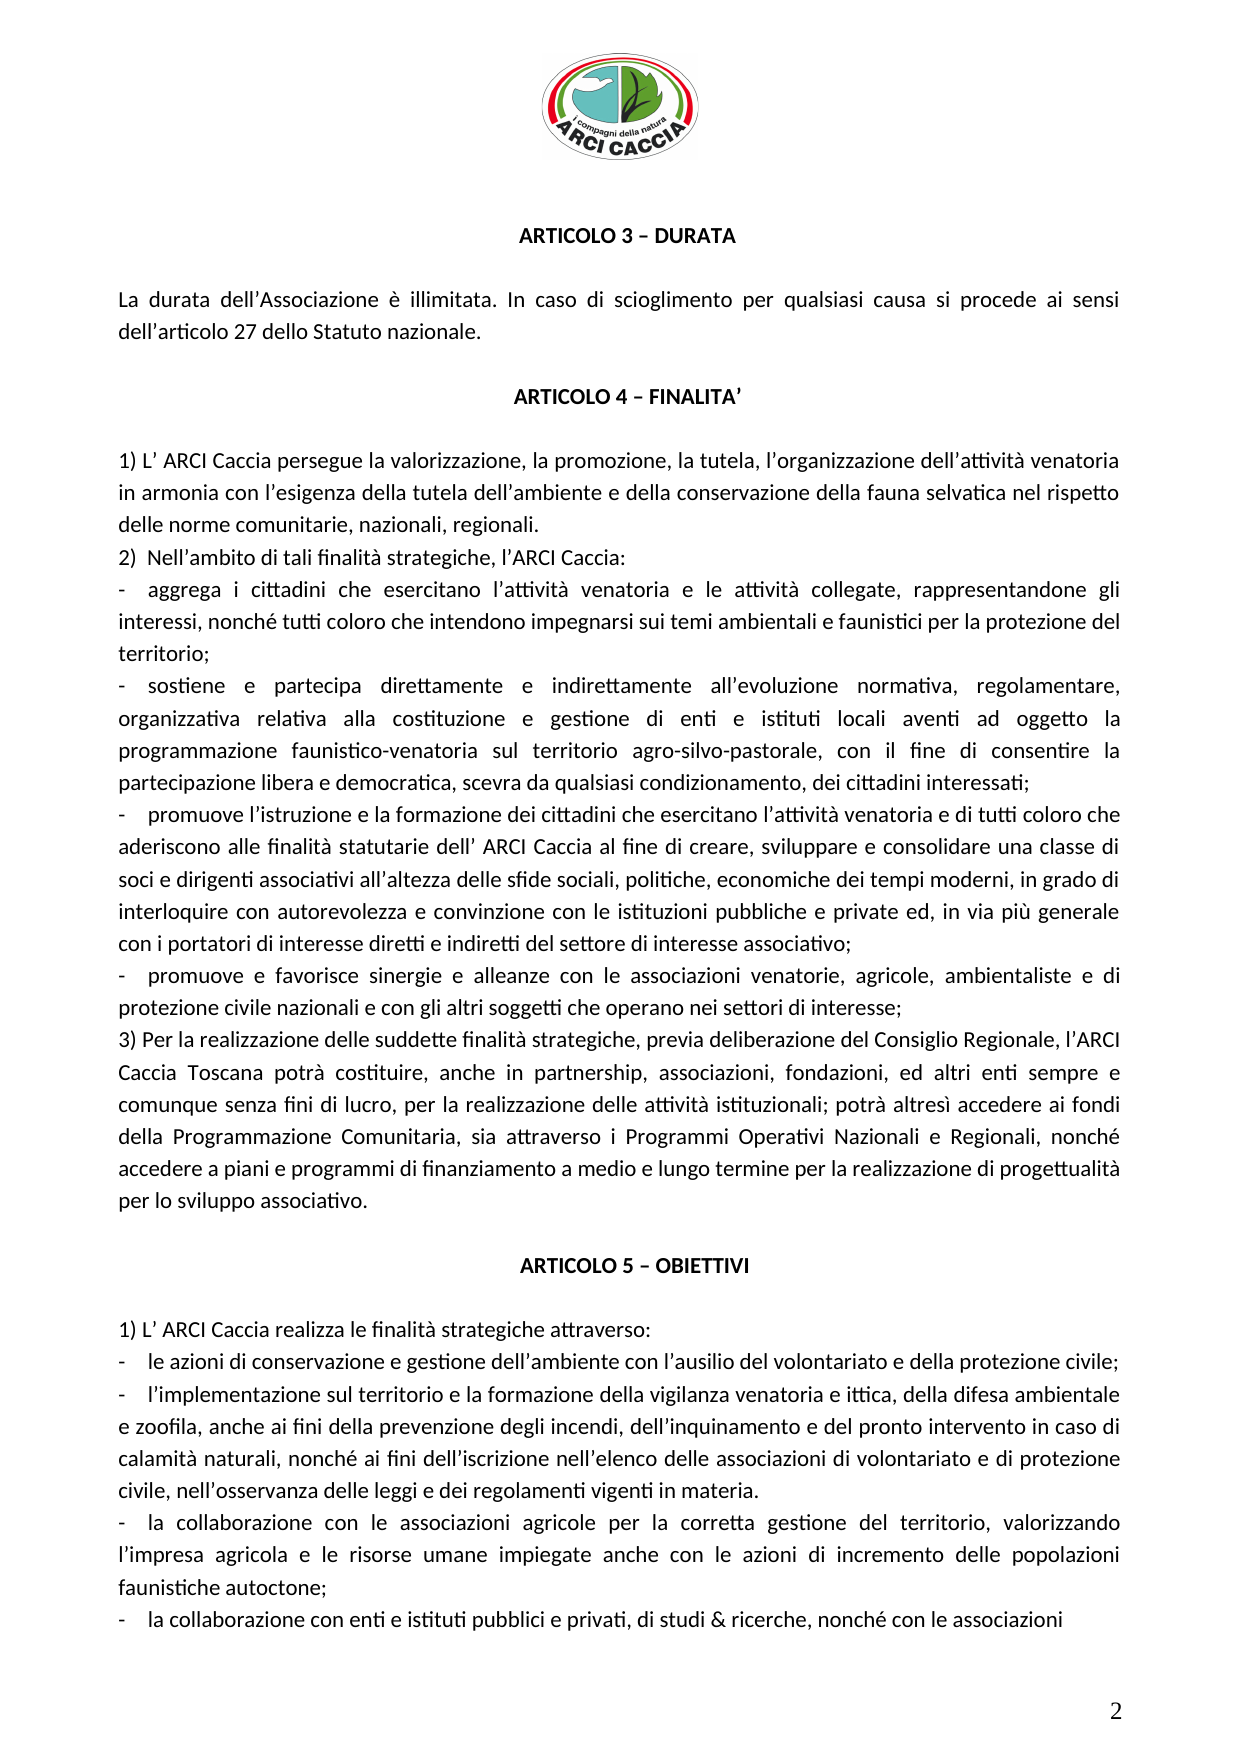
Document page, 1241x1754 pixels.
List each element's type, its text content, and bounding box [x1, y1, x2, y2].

text 2) Nell’ambito di tali finalità strategiche, l’ARCI Caccia: [118, 543, 1122, 571]
text La durata dell’Associazione è illimitata. In caso di scioglimento per qualsiasi causa si procede ai sensi dell’articolo 27 dello Statuto nazionale. [118, 285, 1122, 346]
list la collaborazione con enti e istituti pubblici e privati, di studi & ricerche, nonché con le associazioni [118, 1605, 1122, 1633]
list l’implementazione sul territorio e la formazione della vigilanza venatoria e ittica, della difesa ambientale e zoofila, anche ai fini della prevenzione degli incendi, dell’inquinamento e del pronto intervento in caso di calamità naturali, nonché ai fini dell’iscrizione nell’elenco delle associazioni di volontariato e di protezione civile, nell’osservanza delle leggi e dei regolamenti vigenti in materia. [118, 1380, 1122, 1504]
list sostiene e partecipa direttamente e indirettamente all’evoluzione normativa, regolamentare, organizzativa relativa alla costituzione e gestione di enti e istituti locali aventi ad oggetto la programmazione faunistico-venatoria sul territorio agro-silvo-pastorale, con il fine di consentire la partecipazione libera e democratica, scevra da qualsiasi condizionamento, dei cittadini interessati; [118, 672, 1122, 796]
text Articolo 3 – Durata [133, 221, 1122, 249]
list le azioni di conservazione e gestione dell’ambiente con l’ausilio del volontariato e della protezione civile; [118, 1347, 1122, 1376]
text 3) Per la realizzazione delle suddette finalità strategiche, previa deliberazione del Consiglio Regionale, l’ARCI Caccia Toscana potrà costituire, anche in partnership, associazioni, fondazioni, ed altri enti sempre e comunque senza fini di lucro, per la realizzazione delle attività istituzionali; potrà altresì accedere ai fondi della Programmazione Comunitaria, sia attraverso i Programmi Operativi Nazionali e Regionali, nonché accedere a piani e programmi di finanziamento a medio e lungo termine per la realizzazione di progettualità per lo sviluppo associativo. [118, 1026, 1122, 1214]
text Articolo 5 – OBIETTIVI [148, 1251, 1122, 1279]
text 1) L’ ARCI Caccia persegue la valorizzazione, la promozione, la tutela, l’organizzazione dell’attività venatoria in armonia con l’esigenza della tutela dell’ambiente e della conservazione della fauna selvatica nel rispetto delle norme comunitarie, nazionali, regionali. [118, 446, 1122, 539]
text 1) L’ ARCI Caccia realizza le finalità strategiche attraverso: [118, 1315, 1122, 1343]
list la collaborazione con le associazioni agricole per la corretta gestione del territorio, valorizzando l’impresa agricola e le risorse umane impiegate anche con le azioni di incremento delle popolazioni faunistiche autoctone; [118, 1508, 1122, 1601]
text Articolo 4 – FINALITA’ [133, 382, 1122, 410]
picture [541, 53, 699, 160]
list promuove e favorisce sinergie e alleanze con le associazioni venatorie, agricole, ambientaliste e di protezione civile nazionali e con gli altri soggetti che operano nei settori di interesse; [118, 961, 1122, 1021]
list promuove l’istruzione e la formazione dei cittadini che esercitano l’attività venatoria e di tutti coloro che aderiscono alle finalità statutarie dell’ ARCI Caccia al fine di creare, sviluppare e consolidare una classe di soci e dirigenti associativi all’altezza delle sfide sociali, politiche, economiche dei tempi moderni, in grado di interloquire con autorevolezza e convinzione con le istituzioni pubbliche e private ed, in via più generale con i portatori di interesse diretti e indiretti del settore di interesse associativo; [118, 800, 1122, 957]
list aggrega i cittadini che esercitano l’attività venatoria e le attività collegate, rappresentandone gli interessi, nonché tutti coloro che intendono impegnarsi sui temi ambientali e faunistici per la protezione del territorio; [118, 575, 1122, 667]
